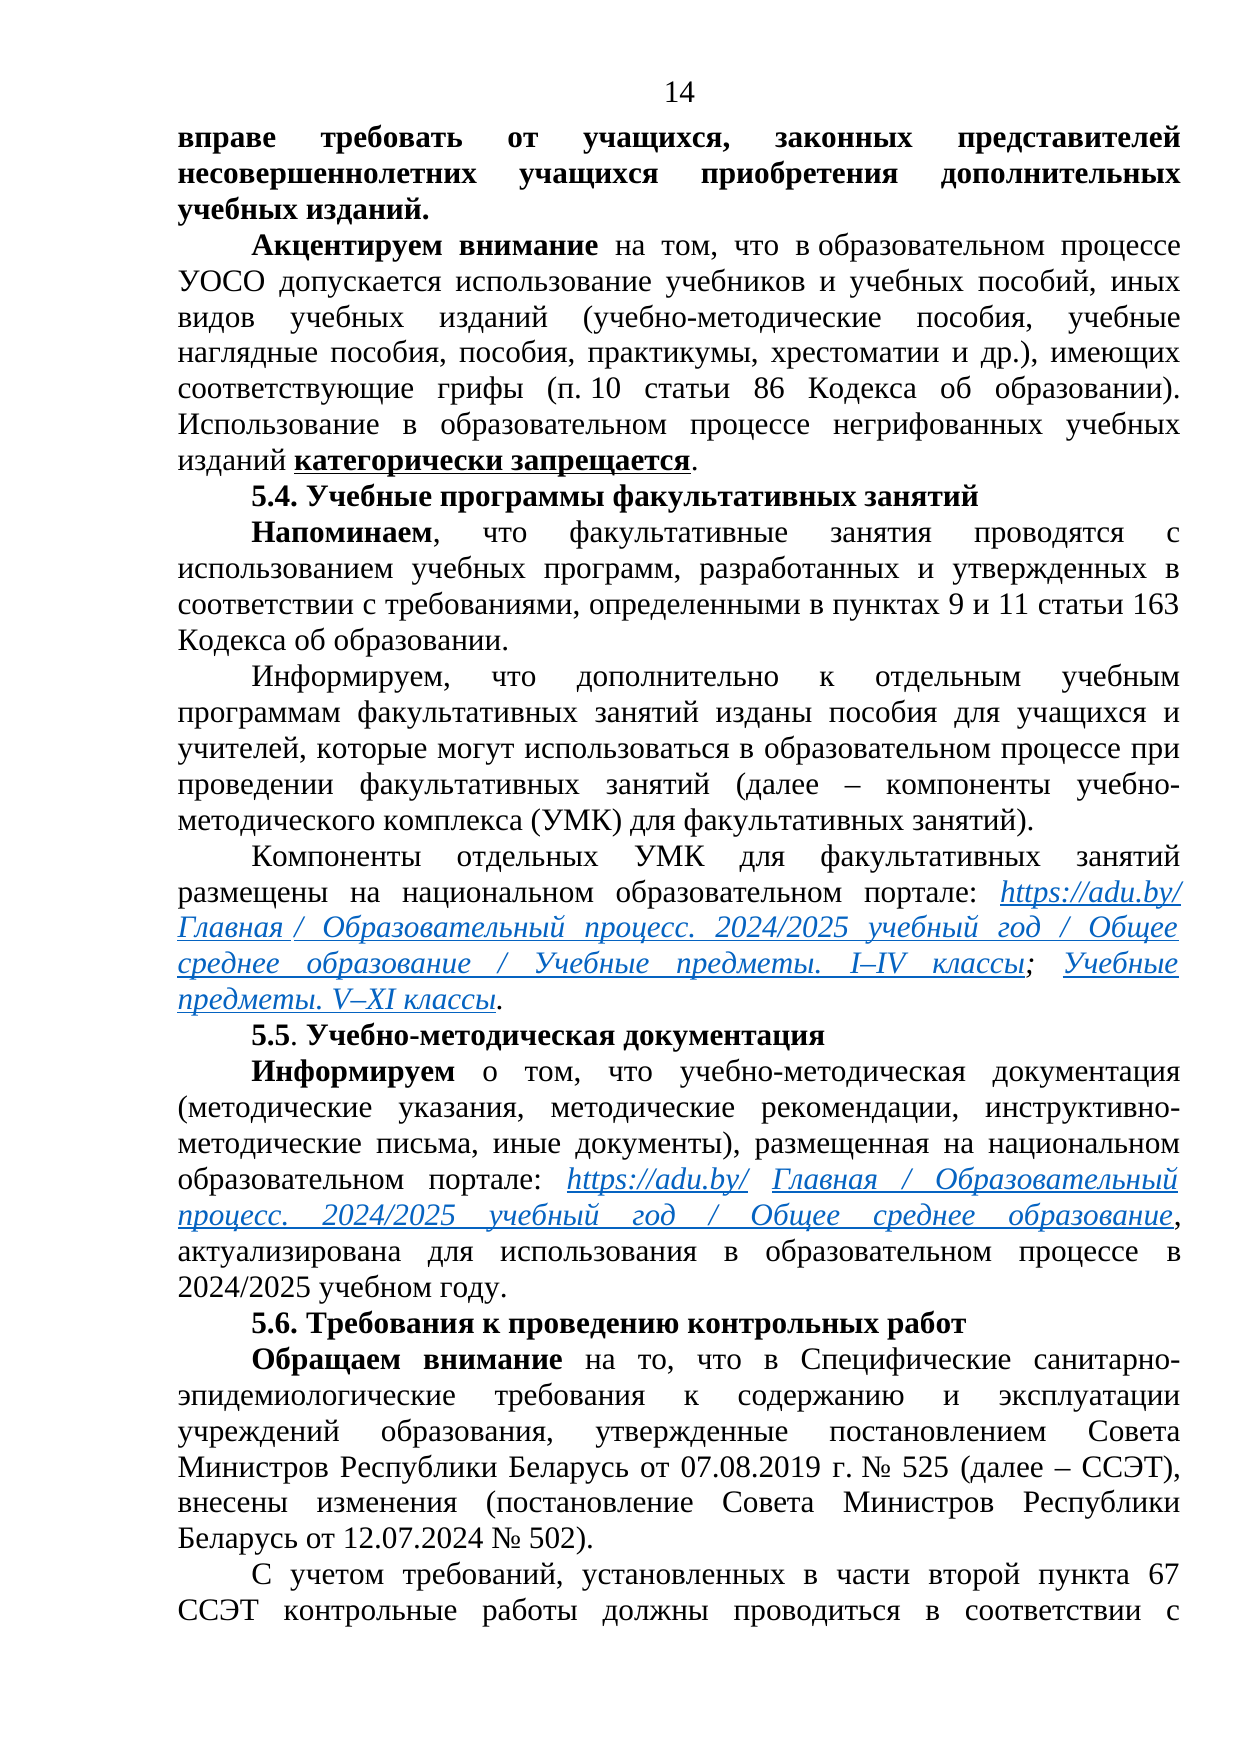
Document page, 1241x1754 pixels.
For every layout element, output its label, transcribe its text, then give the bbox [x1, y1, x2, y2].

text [177, 1556, 1181, 1627]
text 5.6. Требования к проведению контрольных работ [177, 1304, 1181, 1340]
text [177, 118, 1181, 226]
text Акцентируем внимание на том, что в образовательном процессе УОСО допускается использование учебников и учебных пособий, иных видов учебных изданий (учебно-методические пособия, учебные наглядные пособия, пособия, практикумы, хрестоматии и др.), имеющих соответствующие грифы (п. 10 статьи 86 Кодекса об образовании). Использование в образовательном процессе негрифованных учебных изданий категорически запрещается. [177, 226, 1181, 477]
text Компоненты отдельных УМК для факультативных занятий размещены на национальном образовательном портале: https://adu.by/ Главная / Образовательный процесс. 2024/2025 учебный год / Общее среднее образование / Учебные предметы. I–IV классы; Учебные предметы. V–XI классы. [177, 837, 1181, 1017]
text 5.5. Учебно-методическая документация [177, 1017, 1181, 1052]
text 5.4. Учебные программы факультативных занятий [177, 477, 1181, 513]
text Обращаем внимание на то, что в Специфические санитарно-эпидемиологические требования к содержанию и эксплуатации учреждений образования, утвержденные постановлением Совета Министров Республики Беларусь от 07.08.2019 г. № 525 (далее – ССЭТ), внесены изменения (постановление Совета Министров Республики Беларусь от 12.07.2024 № 502). [177, 1340, 1181, 1556]
text Информируем о том, что учебно-методическая документация (методические указания, методические рекомендации, инструктивно-методические письма, иные документы), размещенная на национальном образовательном портале: https://adu.by/ Главная / Образовательный процесс. 2024/2025 учебный год / Общее среднее образование, актуализирована для использования в образовательном процессе в 2024/2025 учебном году. [177, 1052, 1181, 1304]
text Информируем, что дополнительно к отдельным учебным программам факультативных занятий изданы пособия для учащихся и учителей, которые могут использоваться в образовательном процессе при проведении факультативных занятий (далее – компоненты учебно-методического комплекса (УМК) для факультативных занятий). [177, 657, 1181, 837]
text Напоминаем, что факультативные занятия проводятся с использованием учебных программ, разработанных и утвержденных в соответствии с требованиями, определенными в пунктах 9 и 11 статьи 163 Кодекса об образовании. [177, 513, 1181, 657]
